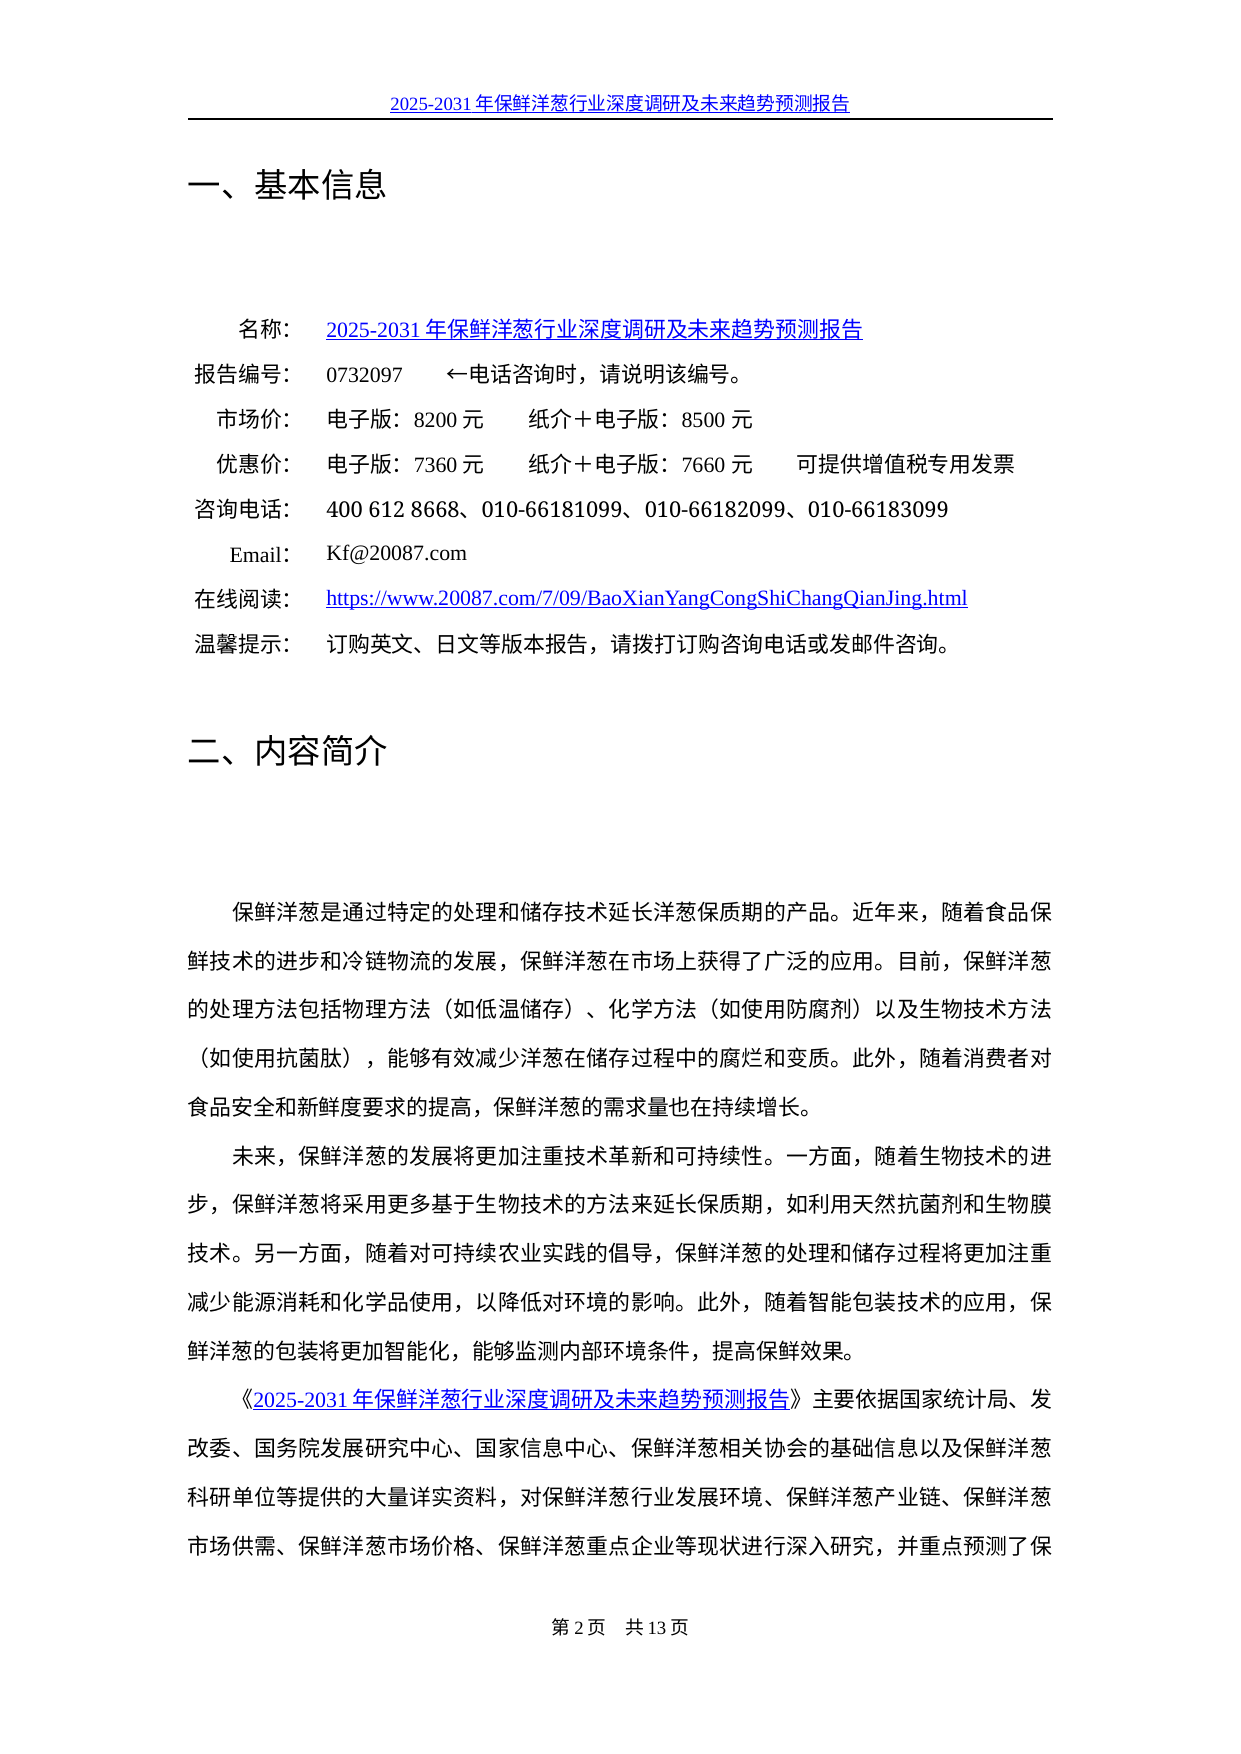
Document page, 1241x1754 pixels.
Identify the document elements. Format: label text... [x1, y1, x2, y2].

table_cell 400 612 8668、010-66181099、010-66182099、010-66183099 [315, 492, 1073, 537]
table_cell 优惠价： [167, 447, 315, 492]
table_cell 电子版：8200 元 纸介＋电子版：8500 元 [315, 402, 1073, 447]
table_cell 温馨提示： [167, 627, 315, 672]
table_cell 报告编号： [167, 357, 315, 402]
table_header 名称： [167, 312, 315, 357]
table_header 2025-2031年保鲜洋葱行业深度调研及未来趋势预测报告 [315, 312, 1073, 357]
table_cell 0732097 ←电话咨询时，请说明该编号。 [315, 357, 1073, 402]
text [187, 894, 1053, 1561]
title 一、基本信息 [187, 150, 1053, 215]
table_cell 订购英文、日文等版本报告，请拨打订购咨询电话或发邮件咨询。 [315, 627, 1073, 672]
table_cell 咨询电话： [167, 492, 315, 537]
table_cell [315, 582, 1073, 627]
table_cell 市场价： [167, 402, 315, 447]
table_cell Email： [167, 537, 315, 582]
table_cell 电子版：7360 元 纸介＋电子版：7660 元 可提供增值税专用发票 [315, 447, 1073, 492]
table_cell Kf@20087.com [315, 537, 1073, 582]
table_cell 在线阅读： [167, 582, 315, 627]
title 二、内容简介 [187, 717, 1053, 782]
